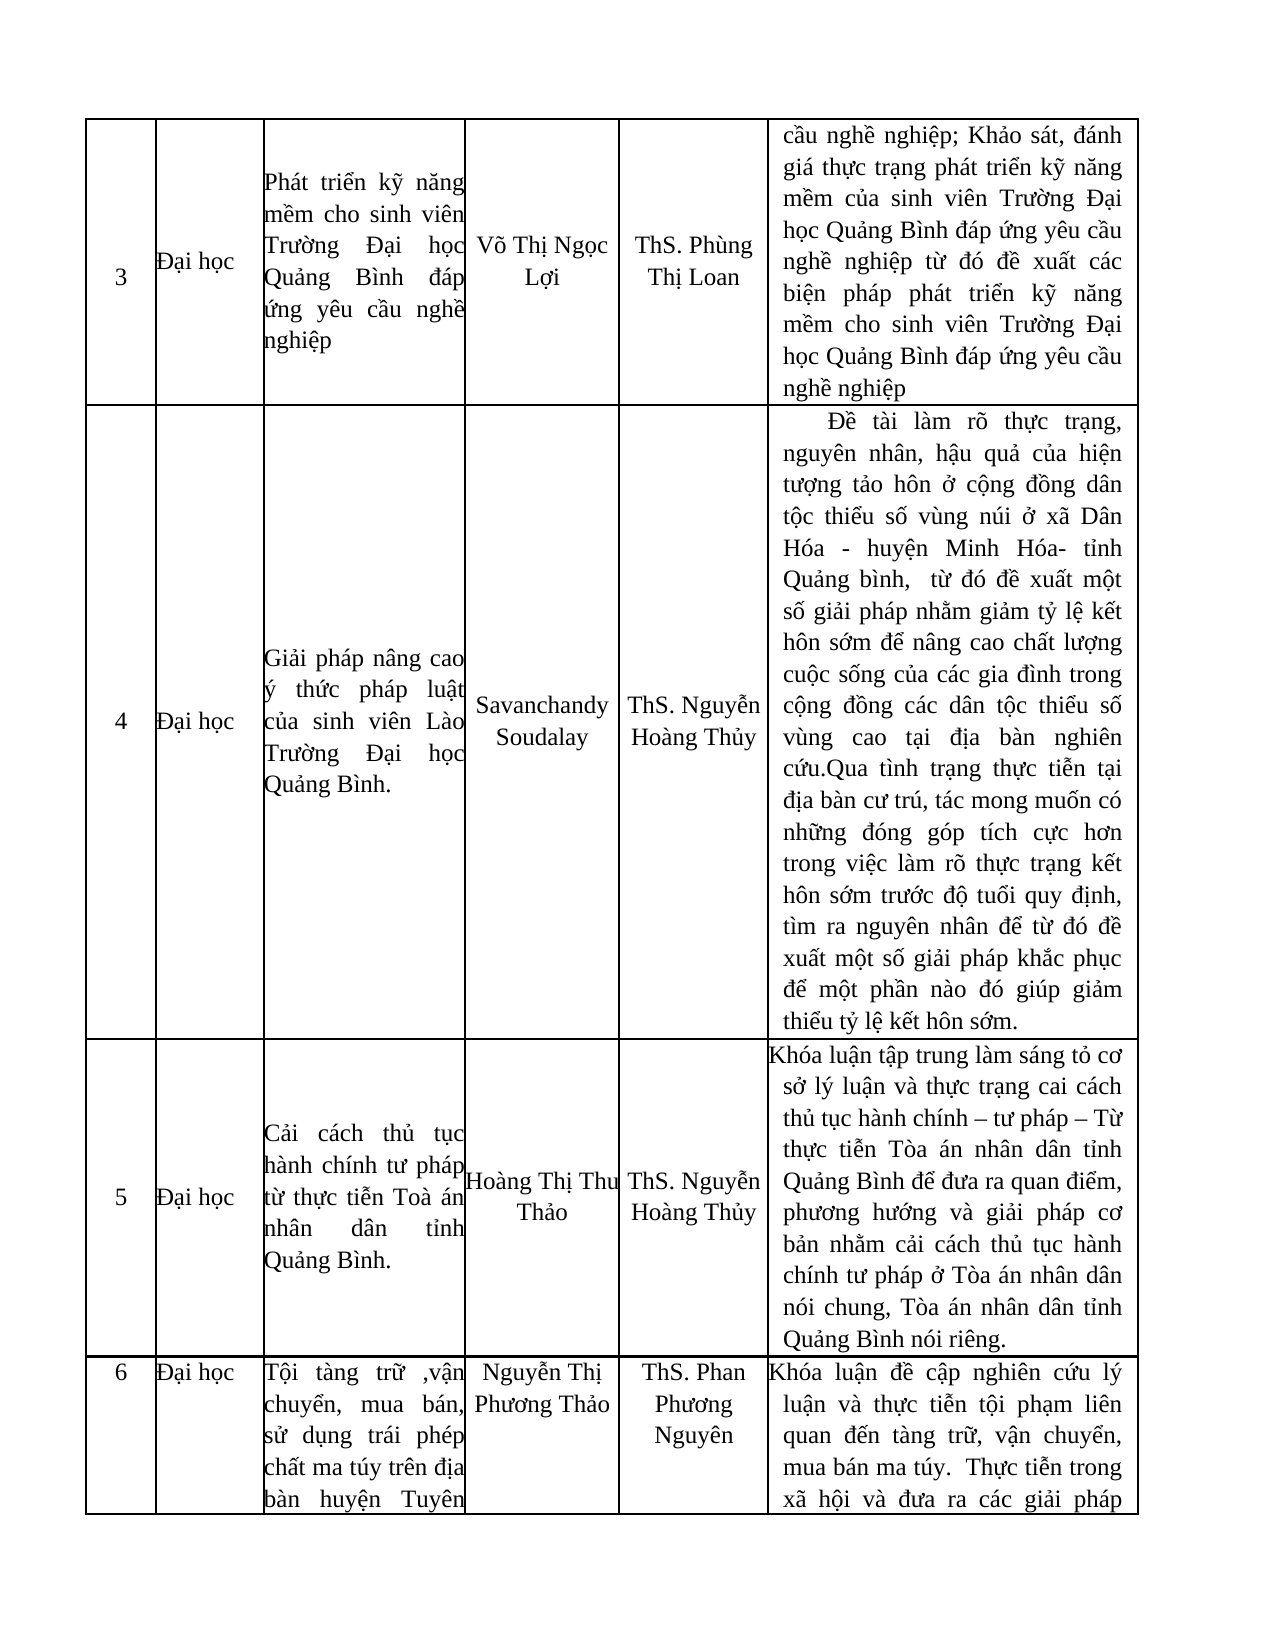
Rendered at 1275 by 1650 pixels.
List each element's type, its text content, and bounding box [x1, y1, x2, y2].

table_cell ThS. Phùng Thị Loan [620, 120, 767, 404]
table_cell Khóa luận tập trung làm sáng tỏ cơ sở lý luận và thực trạng cai cách thủ tục hành chính – tư pháp – Từ thực tiễn Tòa án nhân dân tỉnh Quảng Bình để đưa ra quan điểm, phương hướng và giải pháp cơ bản nhằm cải cách thủ tục hành chính tư pháp ở Tòa án nhân dân nói chung, Tòa án nhân dân tỉnh Quảng Bình nói riêng. [769, 1040, 1137, 1355]
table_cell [265, 1358, 464, 1512]
table_cell 3 [87, 120, 155, 404]
table_cell 4 [87, 406, 155, 1038]
table_cell Đề tài làm rõ thực trạng, nguyên nhân, hậu quả của hiện tượng tảo hôn ở cộng đồng dân tộc thiểu số vùng núi ở xã Dân Hóa - huyện Minh Hóa- tỉnh Quảng bình, từ đó đề xuất một số giải pháp nhằm giảm tỷ lệ kết hôn sớm để nâng cao chất lượng cuộc sống của các gia đình trong cộng đồng các dân tộc thiểu số vùng cao tại địa bàn nghiên cứu.Qua tình trạng thực tiễn tại địa bàn cư trú, tác mong muốn có những đóng góp tích cực hơn trong việc làm rõ thực trạng kết hôn sớm trước độ tuổi quy định, tìm ra nguyên nhân để từ đó đề xuất một số giải pháp khắc phục để một phần nào đó giúp giảm thiểu tỷ lệ kết hôn sớm. [769, 406, 1137, 1038]
table_cell Hoàng Thị Thu Thảo [466, 1040, 618, 1355]
table_cell Đại học [157, 1040, 263, 1355]
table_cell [769, 1358, 1137, 1512]
table_cell Savanchandy Soudalay [466, 406, 618, 1038]
table_cell Võ Thị Ngọc Lợi [466, 120, 618, 404]
table_cell ThS. Nguyễn Hoàng Thủy [620, 1040, 767, 1355]
table_cell Đại học [157, 1358, 263, 1512]
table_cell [466, 1358, 618, 1512]
table_cell 5 [87, 1040, 155, 1355]
table_cell Cải cách thủ tục hành chính tư pháp từ thực tiễn Toà án nhân dân tỉnh Quảng Bình. [265, 1040, 464, 1355]
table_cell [769, 120, 1137, 404]
table_cell 6 [87, 1358, 155, 1512]
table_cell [620, 1358, 767, 1512]
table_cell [265, 120, 464, 404]
table_cell Đại học [157, 406, 263, 1038]
table_cell ThS. Nguyễn Hoàng Thủy [620, 406, 767, 1038]
table_cell Giải pháp nâng cao ý thức pháp luật của sinh viên Lào Trường Đại học Quảng Bình. [265, 406, 464, 1038]
table_cell Đại học [157, 120, 263, 404]
